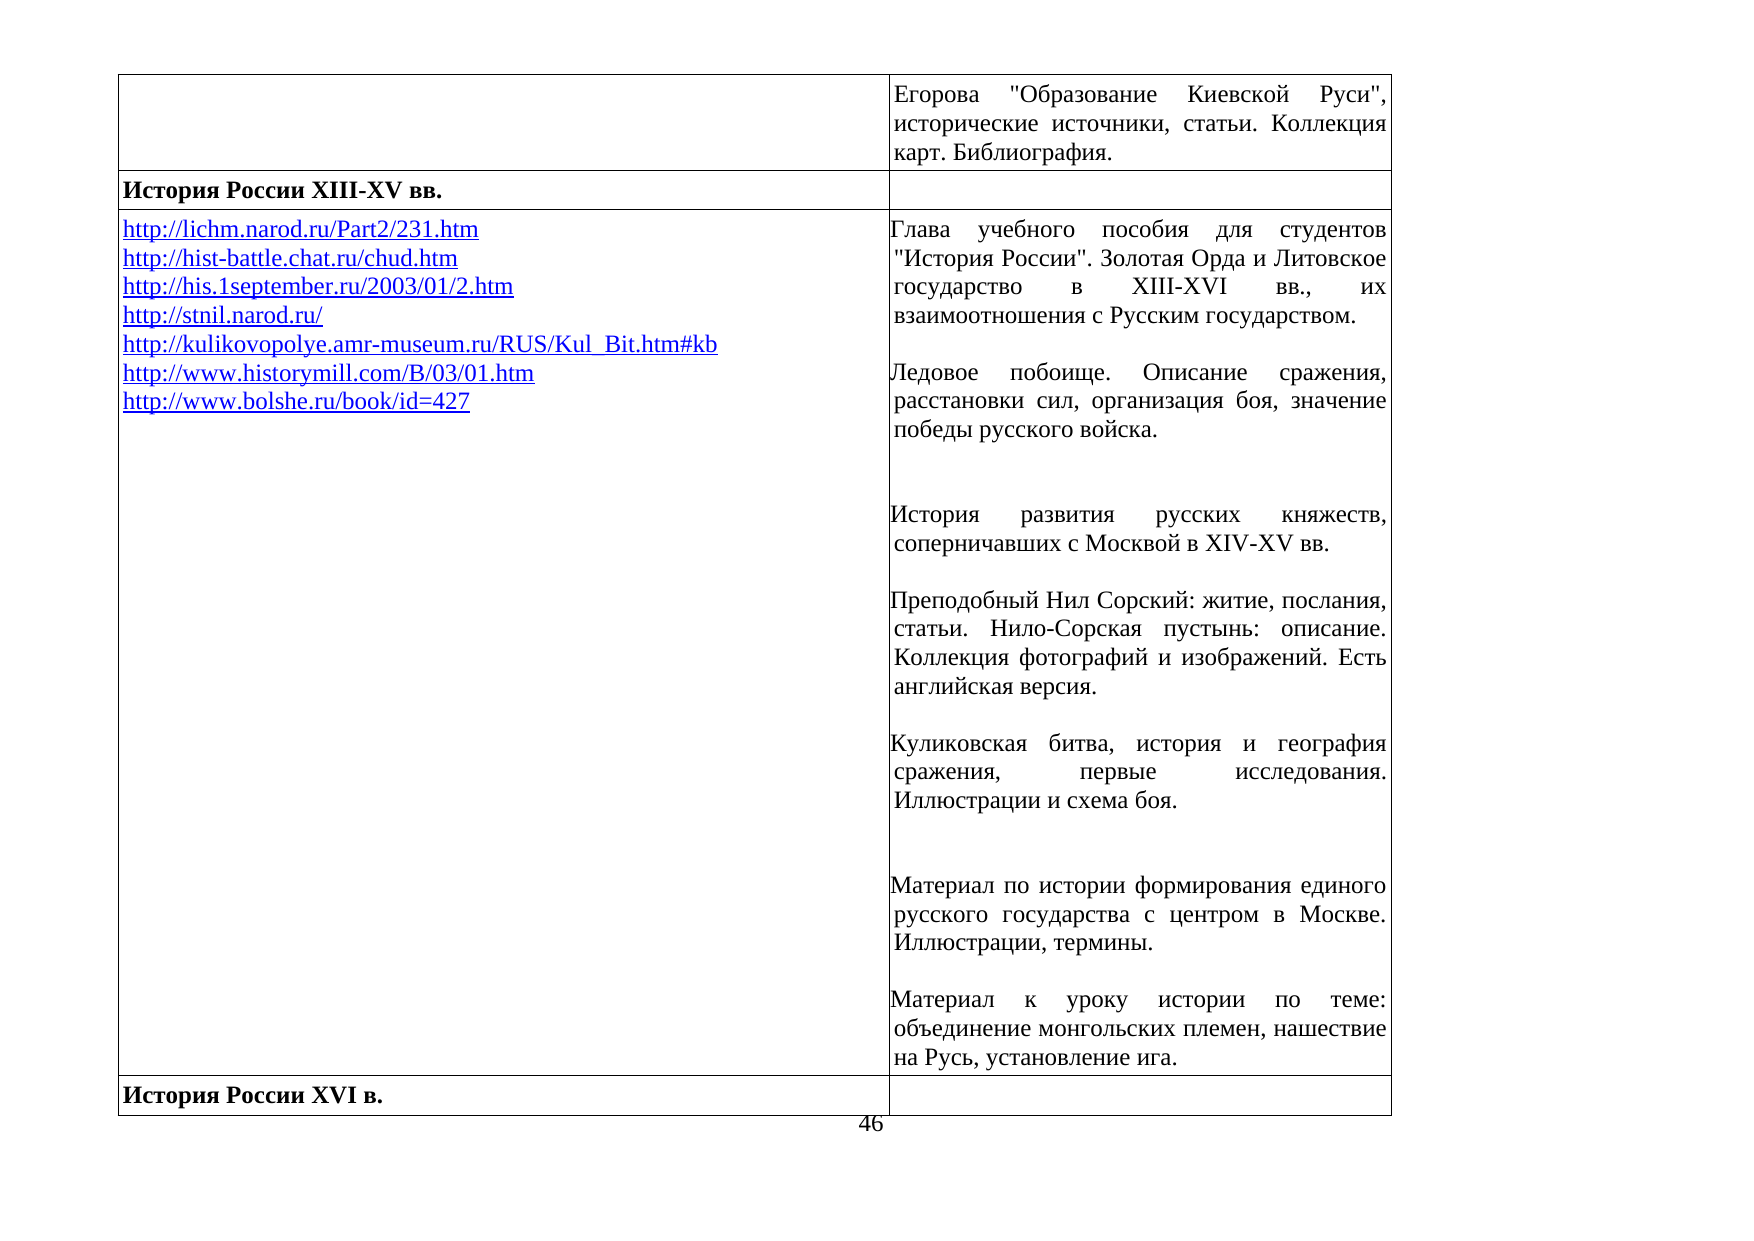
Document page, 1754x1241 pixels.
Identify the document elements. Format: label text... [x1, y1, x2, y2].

table_cell Глава учебного пособия для студентов "История России". Золотая Орда и Литовское государство в XIII-XVI вв., их взаимоотношения с Русским государством. Ледовое побоище. Описание сражения, расстановки сил, организация боя, значение победы русского войска. История развития русских княжеств, соперничавших с Москвой в XIV-XV вв. Преподобный Нил Сорский: житие, послания, статьи. Нило-Сорская пустынь: описание. Коллекция фотографий и изображений. Есть английская версия. Куликовская битва, история и география сражения, первые исследования. Иллюстрации и схема боя. Материал по истории формирования единого русского государства с центром в Москве. Иллюстрации, термины. Материал к уроку истории по теме: объединение монгольских племен, нашествие на Русь, установление ига. [890, 210, 1391, 1075]
table_cell История России XIII-XV вв. [119, 171, 889, 209]
table_cell [890, 171, 1391, 209]
table_cell История России XVI в. [119, 1076, 889, 1115]
table_cell http://lichm.narod.ru/Part2/231.htm http://hist-battle.chat.ru/chud.htm http://his.1september.ru/2003/01/2.htm http://stnil.narod.ru/ http://kulikovopolye.amr-museum.ru/RUS/Kul_Bit.htm#kb http://www.historymill.com/B/03/01.htm http://www.bolshe.ru/book/id=427 [119, 210, 889, 1075]
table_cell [890, 75, 1391, 170]
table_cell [119, 75, 889, 170]
table_cell [890, 1076, 1391, 1115]
